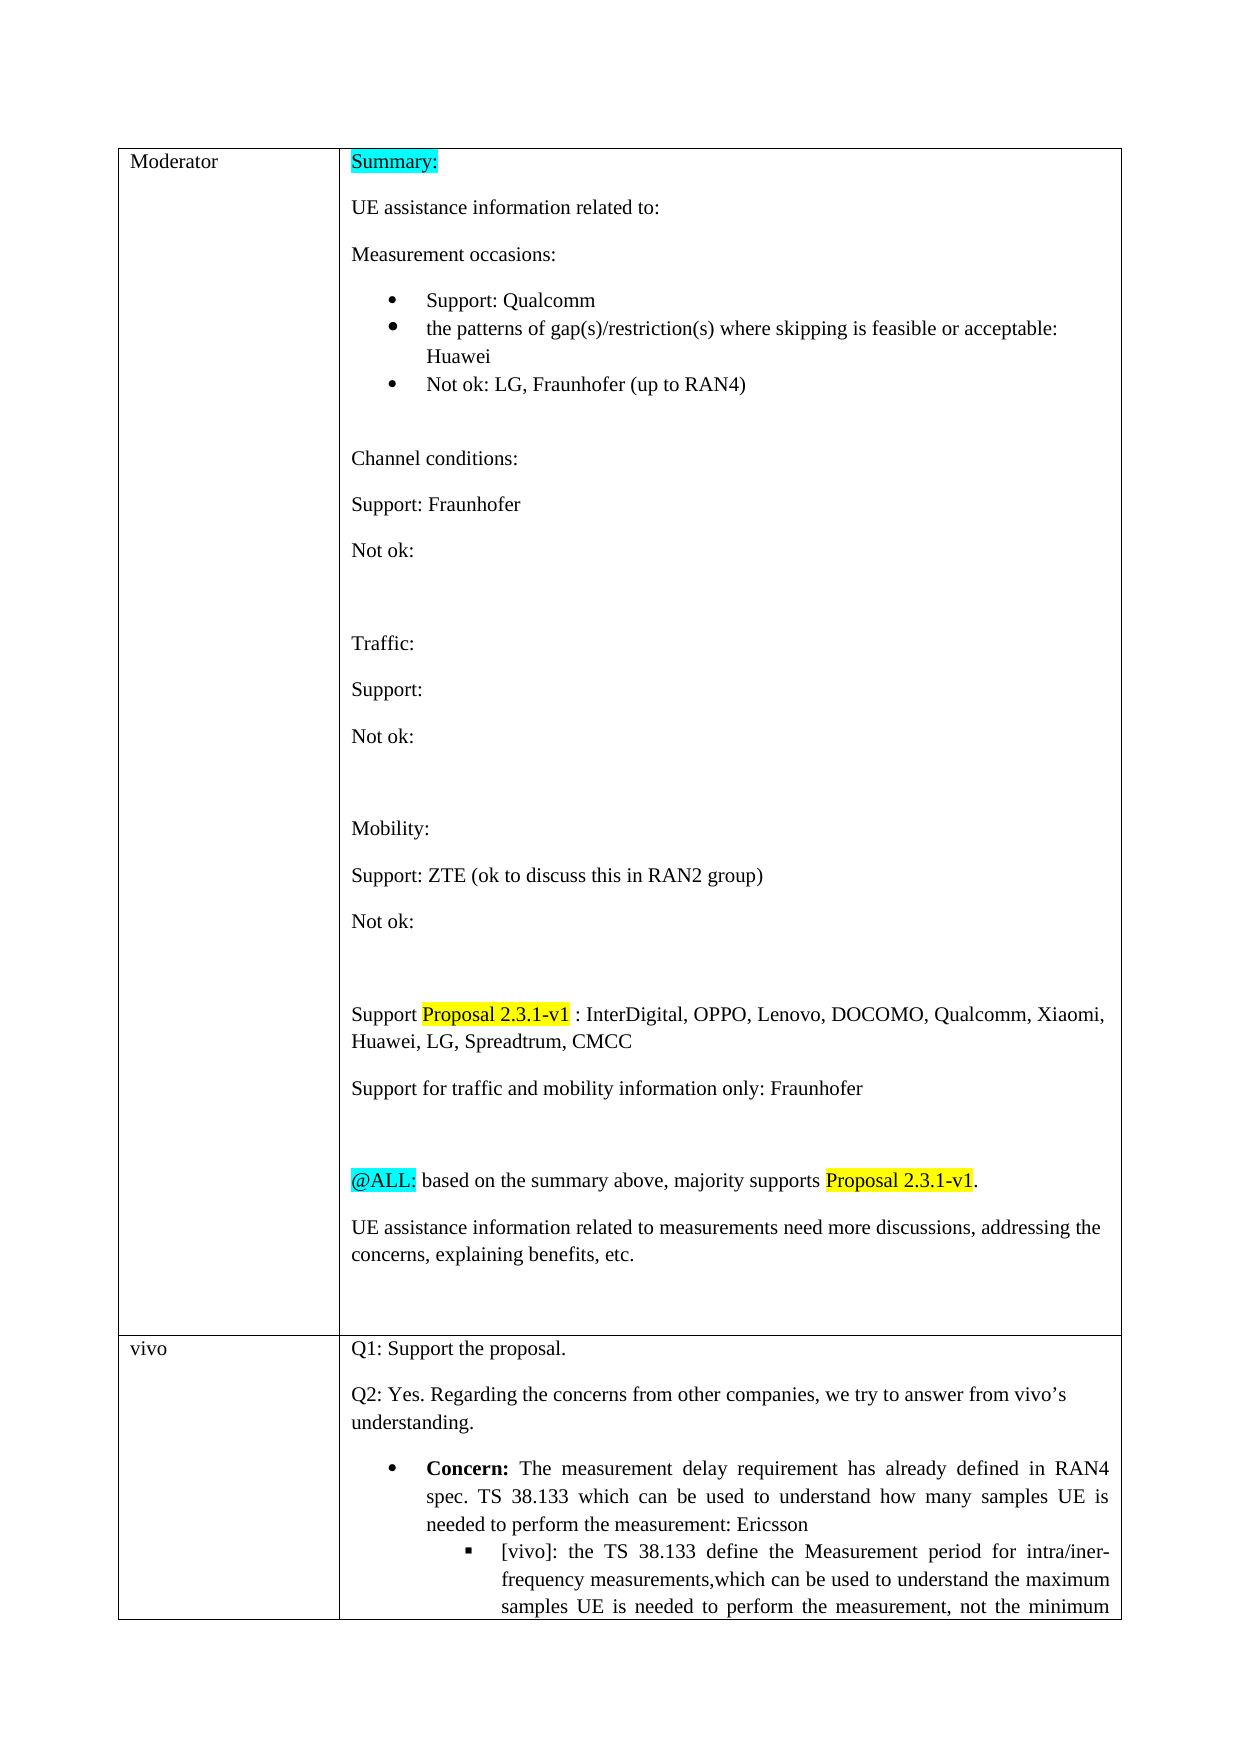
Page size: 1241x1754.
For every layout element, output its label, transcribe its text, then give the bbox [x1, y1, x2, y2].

table_cell Moderator [119, 149, 339, 1335]
table_cell vivo [119, 1336, 339, 1618]
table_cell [340, 1336, 1121, 1618]
table_cell Summary: UE assistance information related to: Measurement occasions: Support: Qualcomm the patterns of gap(s)/restriction(s) where skipping is feasible or acceptable: Huawei Not ok: LG, Fraunhofer (up to RAN4) Channel conditions: Support: Fraunhofer Not ok: Traffic: Support: Not ok: Mobility: Support: ZTE (ok to discuss this in RAN2 group) Not ok: Support Proposal 2.3.1-v1 : InterDigital, OPPO, Lenovo, DOCOMO, Qualcomm, Xiaomi, Huawei, LG, Spreadtrum, CMCC Support for traffic and mobility information only: Fraunhofer @ALL: based on the summary above, majority supports Proposal 2.3.1-v1. UE assistance information related to measurements need more discussions, addressing the concerns, explaining benefits, etc. [340, 149, 1121, 1335]
